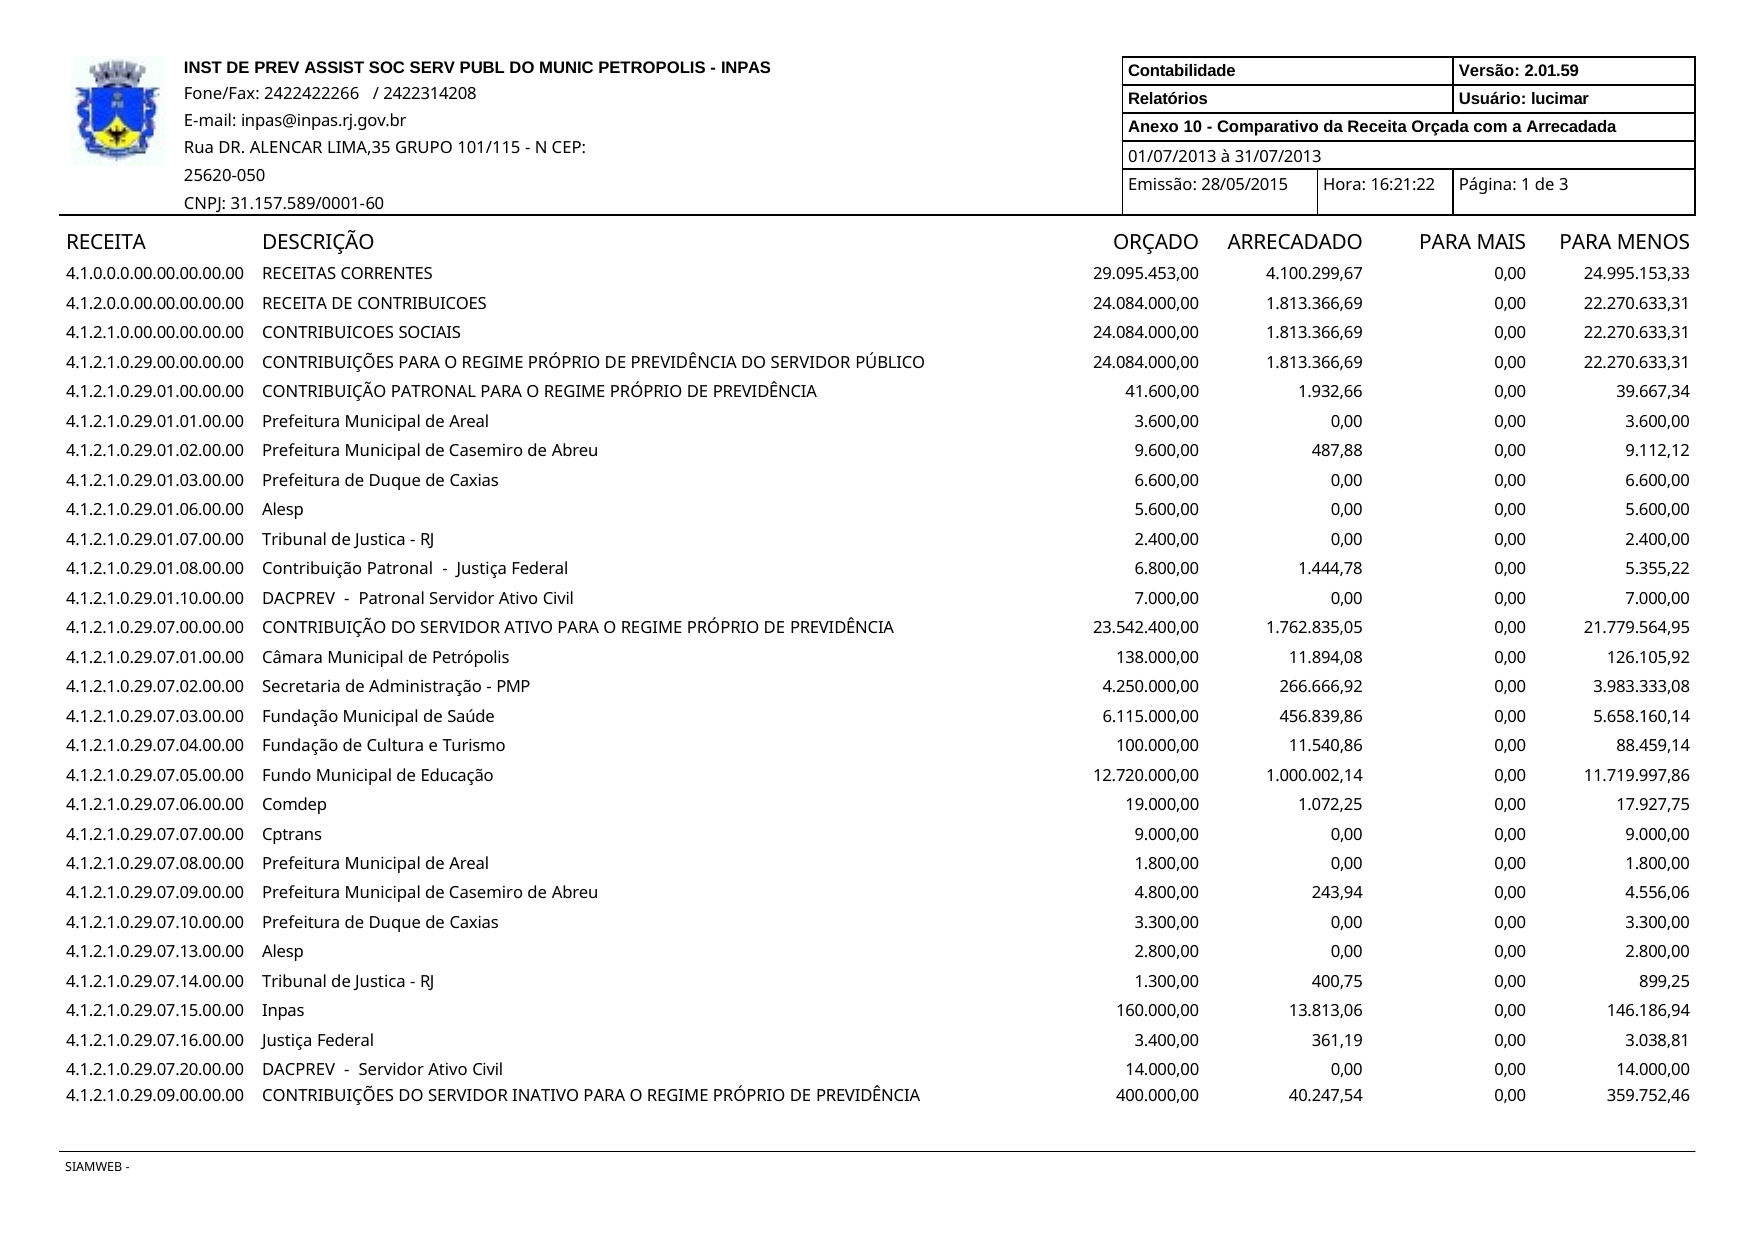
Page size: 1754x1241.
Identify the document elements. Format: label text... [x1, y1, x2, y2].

table_header ARRECADADO [1207, 231, 1388, 258]
table_cell 9.000,00 [1539, 817, 1695, 847]
table_cell 4.1.2.1.0.29.07.20.00.00 [61, 1053, 254, 1082]
table_cell 88.459,14 [1539, 729, 1695, 758]
table_cell Hora: 16:21:22 [1318, 170, 1452, 214]
table_cell 24.084.000,00 [1029, 287, 1207, 316]
table_cell 0,00 [1388, 906, 1539, 935]
table_cell 14.000,00 [1029, 1053, 1207, 1082]
table_cell 4.1.2.1.0.29.07.08.00.00 [61, 847, 254, 876]
table_cell 0,00 [1207, 847, 1388, 876]
table_cell 29.095.453,00 [1029, 258, 1207, 287]
table_cell 0,00 [1388, 405, 1539, 434]
table_header Contabilidade [1123, 58, 1452, 84]
table_cell Fundo Municipal de Educação [254, 758, 1029, 788]
table_cell 2.800,00 [1539, 935, 1695, 964]
table_cell 5.658.160,14 [1539, 699, 1695, 729]
table_cell 0,00 [1388, 670, 1539, 699]
table_cell 0,00 [1388, 581, 1539, 611]
table_cell 4.1.2.1.0.29.01.06.00.00 [61, 493, 254, 522]
table_cell 126.105,92 [1539, 640, 1695, 670]
table_cell 0,00 [1207, 493, 1388, 522]
table_cell 4.1.2.1.0.29.01.00.00.00 [61, 375, 254, 404]
table_cell 146.186,94 [1539, 994, 1695, 1023]
table_cell Comdep [254, 788, 1029, 817]
table_cell 243,94 [1207, 876, 1388, 906]
table_cell Tribunal de Justica - RJ [254, 523, 1029, 552]
table_cell 1.813.366,69 [1207, 316, 1388, 346]
table_cell 40.247,54 [1207, 1083, 1388, 1107]
table_cell 1.762.835,05 [1207, 611, 1388, 640]
table_cell 899,25 [1539, 965, 1695, 994]
table_cell 4.1.2.1.0.29.07.13.00.00 [61, 935, 254, 964]
table_cell 0,00 [1207, 1053, 1388, 1082]
table_cell 4.1.2.1.0.29.07.14.00.00 [61, 965, 254, 994]
table_cell 3.300,00 [1029, 906, 1207, 935]
table_cell 0,00 [1388, 935, 1539, 964]
table_cell 100.000,00 [1029, 729, 1207, 758]
table_cell 2.800,00 [1029, 935, 1207, 964]
table_cell 22.270.633,31 [1539, 287, 1695, 316]
table_header DESCRIÇÃO [254, 231, 1029, 258]
table_cell 359.752,46 [1539, 1083, 1695, 1107]
table_cell 6.600,00 [1029, 464, 1207, 493]
table_cell 4.1.2.1.0.29.07.06.00.00 [61, 788, 254, 817]
table_cell 4.1.2.1.0.29.01.03.00.00 [61, 464, 254, 493]
table_cell 4.800,00 [1029, 876, 1207, 906]
table_cell 0,00 [1207, 817, 1388, 847]
table_cell 0,00 [1388, 1053, 1539, 1082]
table_cell 0,00 [1207, 906, 1388, 935]
table_cell 0,00 [1388, 434, 1539, 463]
table_cell 1.932,66 [1207, 375, 1388, 404]
table_cell 6.600,00 [1539, 464, 1695, 493]
table_cell Cptrans [254, 817, 1029, 847]
table_cell 0,00 [1388, 552, 1539, 581]
table_cell 4.1.2.1.0.29.01.10.00.00 [61, 581, 254, 611]
table_cell 0,00 [1388, 729, 1539, 758]
table_cell 4.1.2.1.0.29.07.00.00.00 [61, 611, 254, 640]
table_cell Usuário: lucimar [1454, 86, 1694, 112]
table_cell Emissão: 28/05/2015 [1123, 170, 1317, 214]
table_cell 23.542.400,00 [1029, 611, 1207, 640]
table_cell 4.1.2.1.0.29.07.01.00.00 [61, 640, 254, 670]
table_cell 4.1.2.1.0.29.01.07.00.00 [61, 523, 254, 552]
table_cell 1.813.366,69 [1207, 346, 1388, 375]
table_cell 1.300,00 [1029, 965, 1207, 994]
table_cell 17.927,75 [1539, 788, 1695, 817]
table_cell 6.800,00 [1029, 552, 1207, 581]
table_header ORÇADO [1029, 231, 1207, 258]
table_cell Fundação Municipal de Saúde [254, 699, 1029, 729]
table_cell 0,00 [1207, 935, 1388, 964]
table_cell 0,00 [1388, 287, 1539, 316]
table_cell 19.000,00 [1029, 788, 1207, 817]
table_cell 24.084.000,00 [1029, 346, 1207, 375]
table_cell 0,00 [1388, 464, 1539, 493]
table_cell 4.1.2.1.0.29.07.10.00.00 [61, 906, 254, 935]
table_cell 41.600,00 [1029, 375, 1207, 404]
table_cell 21.779.564,95 [1539, 611, 1695, 640]
table_cell Prefeitura Municipal de Casemiro de Abreu [254, 876, 1029, 906]
table_cell 39.667,34 [1539, 375, 1695, 404]
table_cell 3.038,81 [1539, 1024, 1695, 1053]
table_cell 4.250.000,00 [1029, 670, 1207, 699]
table_cell 160.000,00 [1029, 994, 1207, 1023]
table_cell Inpas [254, 994, 1029, 1023]
table_header INST DE PREV ASSIST SOC SERV PUBL DO MUNIC PETROPOLIS - INPAS Fone/Fax: 2422422266 / 2422314208 E-mail: inpas@inpas.rj.gov.br Rua DR. ALENCAR LIMA,35 GRUPO 101/115 - N CEP: 25620-050 CNPJ: 31.157.589/0001-60 [59, 56, 1122, 214]
table_cell 4.1.2.1.0.29.01.08.00.00 [61, 552, 254, 581]
table_cell 0,00 [1388, 1083, 1539, 1107]
table_header PARA MENOS [1539, 231, 1695, 258]
table_cell 13.813,06 [1207, 994, 1388, 1023]
table_cell Alesp [254, 935, 1029, 964]
table_cell 266.666,92 [1207, 670, 1388, 699]
table_cell 0,00 [1388, 316, 1539, 346]
table_cell 400,75 [1207, 965, 1388, 994]
table_cell DACPREV - Patronal Servidor Ativo Civil [254, 581, 1029, 611]
table_cell 0,00 [1207, 523, 1388, 552]
table_cell 4.1.2.1.0.29.07.09.00.00 [61, 876, 254, 906]
table_cell 4.1.2.1.0.29.01.02.00.00 [61, 434, 254, 463]
table_cell Secretaria de Administração - PMP [254, 670, 1029, 699]
table_cell 4.1.2.1.0.29.07.03.00.00 [61, 699, 254, 729]
table_cell 0,00 [1388, 258, 1539, 287]
table_cell 487,88 [1207, 434, 1388, 463]
table_cell 9.600,00 [1029, 434, 1207, 463]
table_cell RECEITAS CORRENTES [254, 258, 1029, 287]
table_cell 1.000.002,14 [1207, 758, 1388, 788]
table_cell Prefeitura Municipal de Areal [254, 405, 1029, 434]
table_cell 0,00 [1388, 375, 1539, 404]
table_cell 11.540,86 [1207, 729, 1388, 758]
table_cell Prefeitura de Duque de Caxias [254, 464, 1029, 493]
table_cell 456.839,86 [1207, 699, 1388, 729]
table_cell 138.000,00 [1029, 640, 1207, 670]
table_cell Fundação de Cultura e Turismo [254, 729, 1029, 758]
table_cell Tribunal de Justica - RJ [254, 965, 1029, 994]
table_header PARA MAIS [1388, 231, 1539, 258]
table_cell 2.400,00 [1539, 523, 1695, 552]
table_cell 1.813.366,69 [1207, 287, 1388, 316]
table_cell 5.355,22 [1539, 552, 1695, 581]
table_cell Justiça Federal [254, 1024, 1029, 1053]
table_cell 1.444,78 [1207, 552, 1388, 581]
table_cell CONTRIBUIÇÃO PATRONAL PARA O REGIME PRÓPRIO DE PREVIDÊNCIA [254, 375, 1029, 404]
table_cell 4.1.2.1.0.29.07.04.00.00 [61, 729, 254, 758]
table_cell Anexo 10 - Comparativo da Receita Orçada com a Arrecadada [1123, 114, 1694, 140]
table_cell 3.400,00 [1029, 1024, 1207, 1053]
table_cell Prefeitura Municipal de Areal [254, 847, 1029, 876]
table_cell 9.112,12 [1539, 434, 1695, 463]
table_cell 11.894,08 [1207, 640, 1388, 670]
table_cell 12.720.000,00 [1029, 758, 1207, 788]
table_cell 4.1.2.0.0.00.00.00.00.00 [61, 287, 254, 316]
table_cell 3.600,00 [1029, 405, 1207, 434]
table_cell 3.600,00 [1539, 405, 1695, 434]
table_cell 4.1.0.0.0.00.00.00.00.00 [61, 258, 254, 287]
table_cell 6.115.000,00 [1029, 699, 1207, 729]
table_cell 4.100.299,67 [1207, 258, 1388, 287]
table_cell 4.1.2.1.0.29.07.15.00.00 [61, 994, 254, 1023]
table_cell 24.084.000,00 [1029, 316, 1207, 346]
table_cell Relatórios [1123, 86, 1452, 112]
table_cell 0,00 [1388, 346, 1539, 375]
table_cell 5.600,00 [1029, 493, 1207, 522]
table_cell 0,00 [1388, 847, 1539, 876]
table_cell 0,00 [1388, 758, 1539, 788]
table_cell 0,00 [1388, 493, 1539, 522]
table_cell 22.270.633,31 [1539, 346, 1695, 375]
table_cell Prefeitura Municipal de Casemiro de Abreu [254, 434, 1029, 463]
table_header RECEITA [61, 231, 254, 258]
table_cell 0,00 [1388, 788, 1539, 817]
table_cell 14.000,00 [1539, 1053, 1695, 1082]
table_cell Câmara Municipal de Petrópolis [254, 640, 1029, 670]
table_header Versão: 2.01.59 [1454, 58, 1694, 84]
table_cell 11.719.997,86 [1539, 758, 1695, 788]
table_cell 0,00 [1388, 817, 1539, 847]
table_cell RECEITA DE CONTRIBUICOES [254, 287, 1029, 316]
table_cell 4.1.2.1.0.29.07.07.00.00 [61, 817, 254, 847]
table_cell 7.000,00 [1029, 581, 1207, 611]
table_cell 4.1.2.1.0.29.07.16.00.00 [61, 1024, 254, 1053]
table_cell 4.556,06 [1539, 876, 1695, 906]
table_cell Prefeitura de Duque de Caxias [254, 906, 1029, 935]
table_cell Contribuição Patronal - Justiça Federal [254, 552, 1029, 581]
table_cell DACPREV - Servidor Ativo Civil [254, 1053, 1029, 1082]
table_cell 7.000,00 [1539, 581, 1695, 611]
table_cell 0,00 [1207, 405, 1388, 434]
table_cell CONTRIBUIÇÕES PARA O REGIME PRÓPRIO DE PREVIDÊNCIA DO SERVIDOR PÚBLICO [254, 346, 1029, 375]
table_cell CONTRIBUICOES SOCIAIS [254, 316, 1029, 346]
table_cell 4.1.2.1.0.29.01.01.00.00 [61, 405, 254, 434]
table_cell 3.983.333,08 [1539, 670, 1695, 699]
table_cell 5.600,00 [1539, 493, 1695, 522]
table_cell 0,00 [1388, 523, 1539, 552]
table_cell 4.1.2.1.0.29.07.02.00.00 [61, 670, 254, 699]
table_cell 22.270.633,31 [1539, 316, 1695, 346]
table_cell 1.800,00 [1539, 847, 1695, 876]
table_cell 0,00 [1388, 1024, 1539, 1053]
table_cell 0,00 [1207, 581, 1388, 611]
table_cell 24.995.153,33 [1539, 258, 1695, 287]
table_cell 1.072,25 [1207, 788, 1388, 817]
table_cell 400.000,00 [1029, 1083, 1207, 1107]
table_cell Alesp [254, 493, 1029, 522]
table_cell CONTRIBUIÇÕES DO SERVIDOR INATIVO PARA O REGIME PRÓPRIO DE PREVIDÊNCIA [254, 1083, 1029, 1107]
table_cell 4.1.2.1.0.29.09.00.00.00 [61, 1083, 254, 1107]
table_cell 0,00 [1388, 965, 1539, 994]
table_cell 1.800,00 [1029, 847, 1207, 876]
table_cell 0,00 [1388, 994, 1539, 1023]
table_cell 0,00 [1207, 464, 1388, 493]
table_cell 01/07/2013 à 31/07/2013 [1123, 142, 1694, 168]
table_cell 361,19 [1207, 1024, 1388, 1053]
table_cell 4.1.2.1.0.29.07.05.00.00 [61, 758, 254, 788]
table_cell CONTRIBUIÇÃO DO SERVIDOR ATIVO PARA O REGIME PRÓPRIO DE PREVIDÊNCIA [254, 611, 1029, 640]
table_cell 0,00 [1388, 640, 1539, 670]
table_cell 4.1.2.1.0.00.00.00.00.00 [61, 316, 254, 346]
table_cell Página: 1 de 3 [1454, 170, 1694, 214]
table_cell 0,00 [1388, 876, 1539, 906]
table_cell 4.1.2.1.0.29.00.00.00.00 [61, 346, 254, 375]
table_cell 3.300,00 [1539, 906, 1695, 935]
table_cell 9.000,00 [1029, 817, 1207, 847]
table_cell 0,00 [1388, 699, 1539, 729]
table_cell 2.400,00 [1029, 523, 1207, 552]
table_cell 0,00 [1388, 611, 1539, 640]
